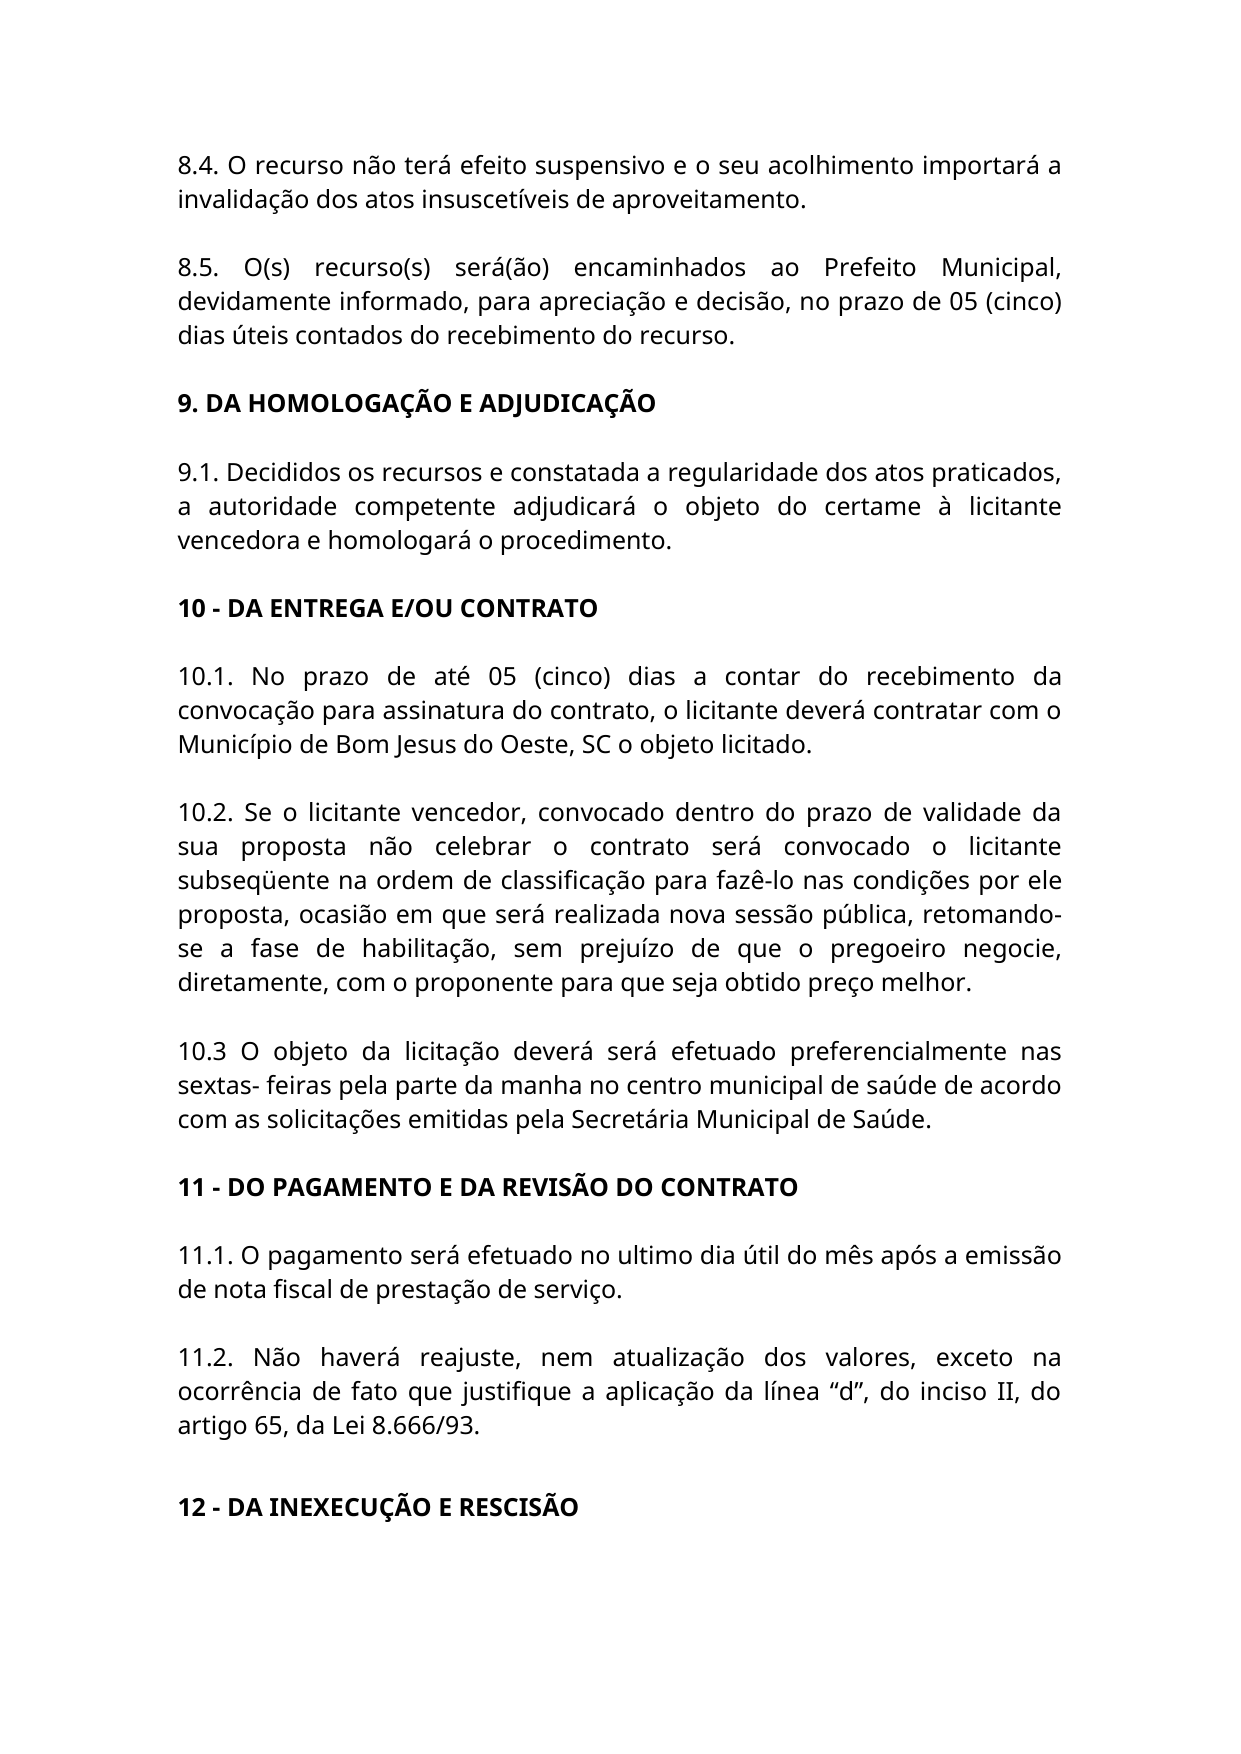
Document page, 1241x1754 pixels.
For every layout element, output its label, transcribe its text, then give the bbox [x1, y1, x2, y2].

text 9. DA HOMOLOGAÇÃO E ADJUDICAÇÃO [177, 386, 1063, 420]
text 9.1. Decididos os recursos e constatada a regularidade dos atos praticados, a autoridade competente adjudicará o objeto do certame à licitante vencedora e homologará o procedimento. [177, 454, 1063, 556]
text 10.3 O objeto da licitação deverá será efetuado preferencialmente nas sextas- feiras pela parte da manha no centro municipal de saúde de acordo com as solicitações emitidas pela Secretária Municipal de Saúde. [177, 1033, 1063, 1135]
text 12 - DA INEXECUÇÃO E RESCISÃO [177, 1490, 1063, 1524]
text 10.1. No prazo de até 05 (cinco) dias a contar do recebimento da convocação para assinatura do contrato, o licitante deverá contratar com o Município de Bom Jesus do Oeste, SC o objeto licitado. [177, 658, 1063, 761]
text 10.2. Se o licitante vencedor, convocado dentro do prazo de validade da sua proposta não celebrar o contrato será convocado o licitante subseqüente na ordem de classificação para fazê-lo nas condições por ele proposta, ocasião em que será realizada nova sessão pública, retomando-se a fase de habilitação, sem prejuízo de que o pregoeiro negocie, diretamente, com o proponente para que seja obtido preço melhor. [177, 795, 1063, 999]
text 11.1. O pagamento será efetuado no ultimo dia útil do mês após a emissão de nota fiscal de prestação de serviço. [177, 1238, 1063, 1306]
text 10 - DA ENTREGA E/OU CONTRATO [177, 590, 1063, 624]
text 8.5. O(s) recurso(s) será(ão) encaminhados ao Prefeito Municipal, devidamente informado, para apreciação e decisão, no prazo de 05 (cinco) dias úteis contados do recebimento do recurso. [177, 250, 1063, 352]
text 11.2. Não haverá reajuste, nem atualização dos valores, exceto na ocorrência de fato que justifique a aplicação da línea “d”, do inciso II, do artigo 65, da Lei 8.666/93. [177, 1340, 1063, 1442]
text 11 - DO PAGAMENTO E DA REVISÃO DO CONTRATO [177, 1169, 1063, 1203]
text 8.4. O recurso não terá efeito suspensivo e o seu acolhimento importará a invalidação dos atos insuscetíveis de aproveitamento. [177, 148, 1063, 216]
